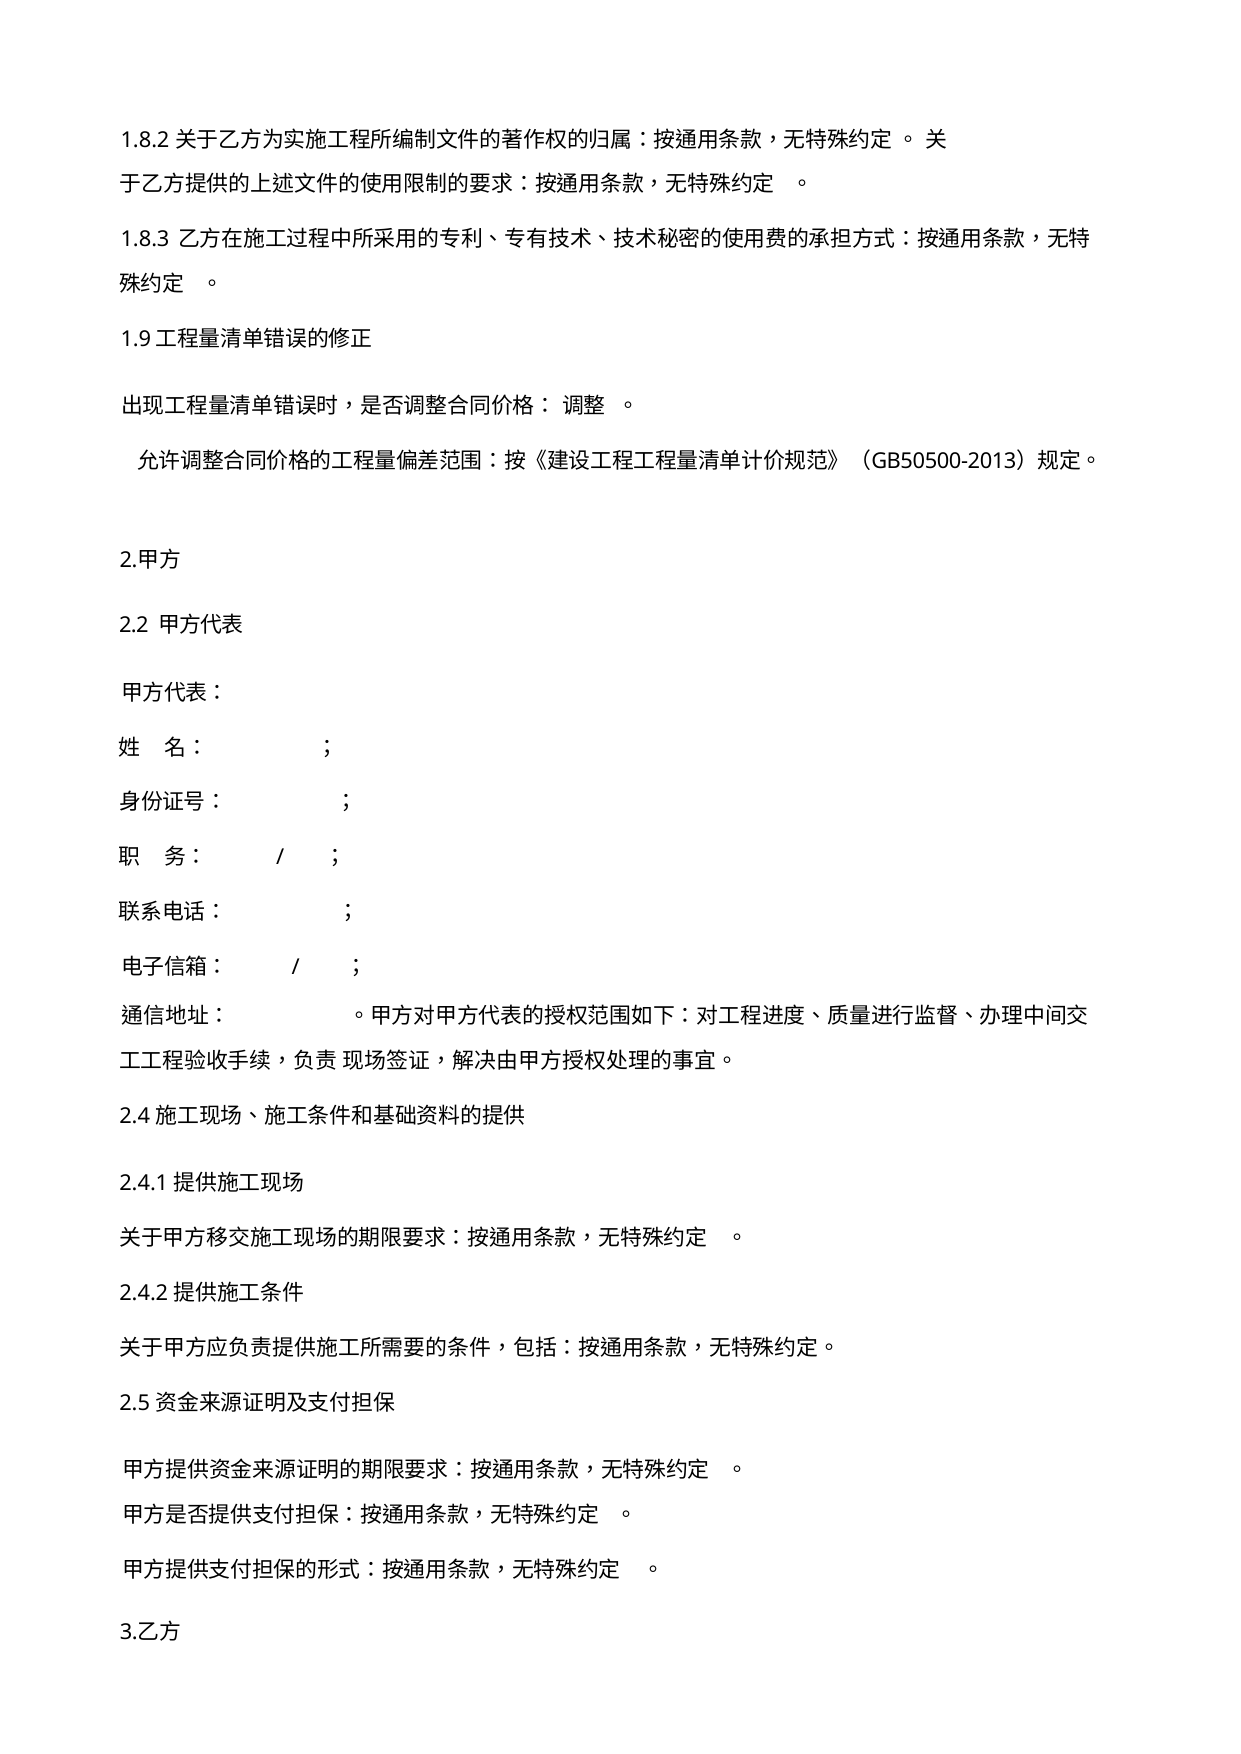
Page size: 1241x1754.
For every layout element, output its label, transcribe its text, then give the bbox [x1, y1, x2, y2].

text 2.2 甲方代表 [119, 609, 1103, 639]
text 3.乙方 [119, 1616, 1103, 1646]
text 关于甲方应负责提供施工所需要的条件，包括：按通用条款，无特殊约定。 [119, 1332, 1103, 1362]
text 1.9工程量清单错误的修正 [120, 323, 1103, 353]
text 姓 名： ； [119, 731, 1103, 761]
text 职 务： / ； [119, 841, 1103, 871]
text 2.4.1 提供施工现场 [119, 1167, 1103, 1197]
text 2.5 资金来源证明及支付担保 [119, 1387, 1103, 1417]
text 2.甲方 [119, 544, 1103, 574]
text 1.8.2 关于乙方为实施工程所编制文件的著作权的归属：按通用条款，无特殊约定 。 关于乙方提供的上述文件的使用限制的要求：按通用条款，无特殊约定 。 [119, 124, 966, 198]
text 允许调整合同价格的工程量偏差范围：按《建设工程工程量清单计价规范》（GB50500-2013）规定。 [119, 445, 1103, 475]
text 出现工程量清单错误时，是否调整合同价格： 调整 。 [121, 390, 1103, 420]
text 电子信箱： / ； [121, 951, 1103, 981]
text 关于甲方移交施工现场的期限要求：按通用条款，无特殊约定 。 [119, 1222, 1103, 1252]
text 1.8.3 乙方在施工过程中所采用的专利、专有技术、技术秘密的使用费的承担方式：按通用条款，无特殊约定 。 [119, 223, 1094, 298]
text 2.4.2 提供施工条件 [119, 1277, 1103, 1307]
text 身份证号： ； [119, 786, 1103, 816]
text 甲方代表： [122, 677, 1103, 706]
text 联系电话： ； [119, 896, 1103, 926]
text 甲方是否提供支付担保：按通用条款，无特殊约定 。 [122, 1499, 1103, 1529]
text 2.4 施工现场、施工条件和基础资料的提供 [119, 1099, 1103, 1129]
text 通信地址： 。甲方对甲方代表的授权范围如下：对工程进度、质量进行监督、办理中间交工工程验收手续，负责 现场签证，解决由甲方授权处理的事宜。 [119, 1000, 1103, 1074]
text 甲方提供支付担保的形式：按通用条款，无特殊约定 。 [122, 1554, 1103, 1584]
text 甲方提供资金来源证明的期限要求：按通用条款，无特殊约定 。 [122, 1454, 1103, 1484]
